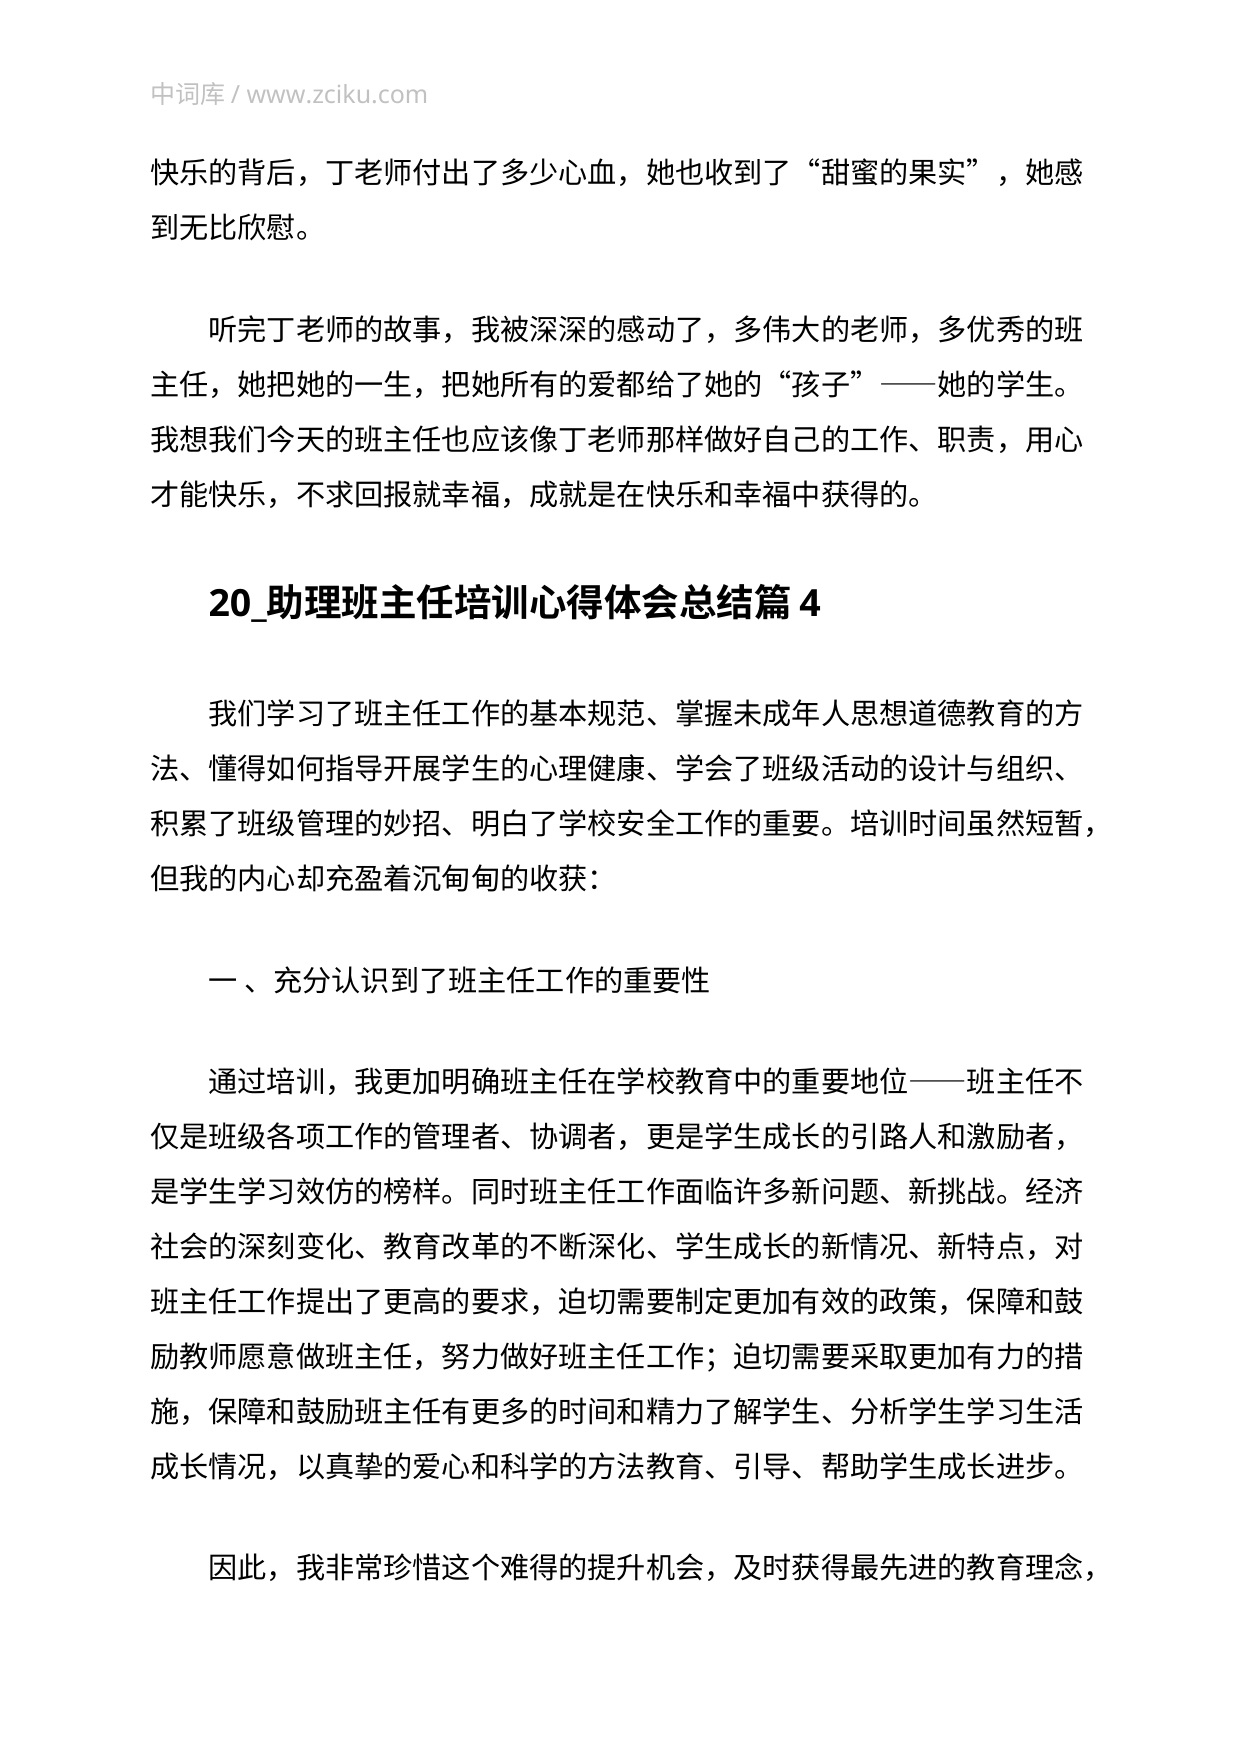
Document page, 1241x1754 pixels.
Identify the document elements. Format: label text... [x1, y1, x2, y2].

text 20_助理班主任培训心得体会总结篇4 [150, 573, 1090, 628]
text 一 、充分认识到了班主任工作的重要性 [150, 957, 1090, 999]
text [150, 1545, 1090, 1587]
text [150, 150, 1090, 247]
text 通过培训，我更加明确班主任在学校教育中的重要地位——班主任不仅是班级各项工作的管理者、协调者，更是学生成长的引路人和激励者，是学生学习效仿的榜样。同时班主任工作面临许多新问题、新挑战。经济社会的深刻变化、教育改革的不断深化、学生成长的新情况、新特点，对班主任工作提出了更高的要求，迫切需要制定更加有效的政策，保障和鼓励教师愿意做班主任，努力做好班主任工作；迫切需要采取更加有力的措施，保障和鼓励班主任有更多的时间和精力了解学生、分析学生学习生活成长情况，以真挚的爱心和科学的方法教育、引导、帮助学生成长进步。 [150, 1059, 1090, 1486]
text 我们学习了班主任工作的基本规范、掌握未成年人思想道德教育的方法、懂得如何指导开展学生的心理健康、学会了班级活动的设计与组织、积累了班级管理的妙招、明白了学校安全工作的重要。培训时间虽然短暂，但我的内心却充盈着沉甸甸的收获： [150, 691, 1090, 898]
text 听完丁老师的故事，我被深深的感动了，多伟大的老师，多优秀的班主任，她把她的一生，把她所有的爱都给了她的“孩子”——她的学生。我想我们今天的班主任也应该像丁老师那样做好自己的工作、职责，用心才能快乐，不求回报就幸福，成就是在快乐和幸福中获得的。 [150, 307, 1090, 514]
